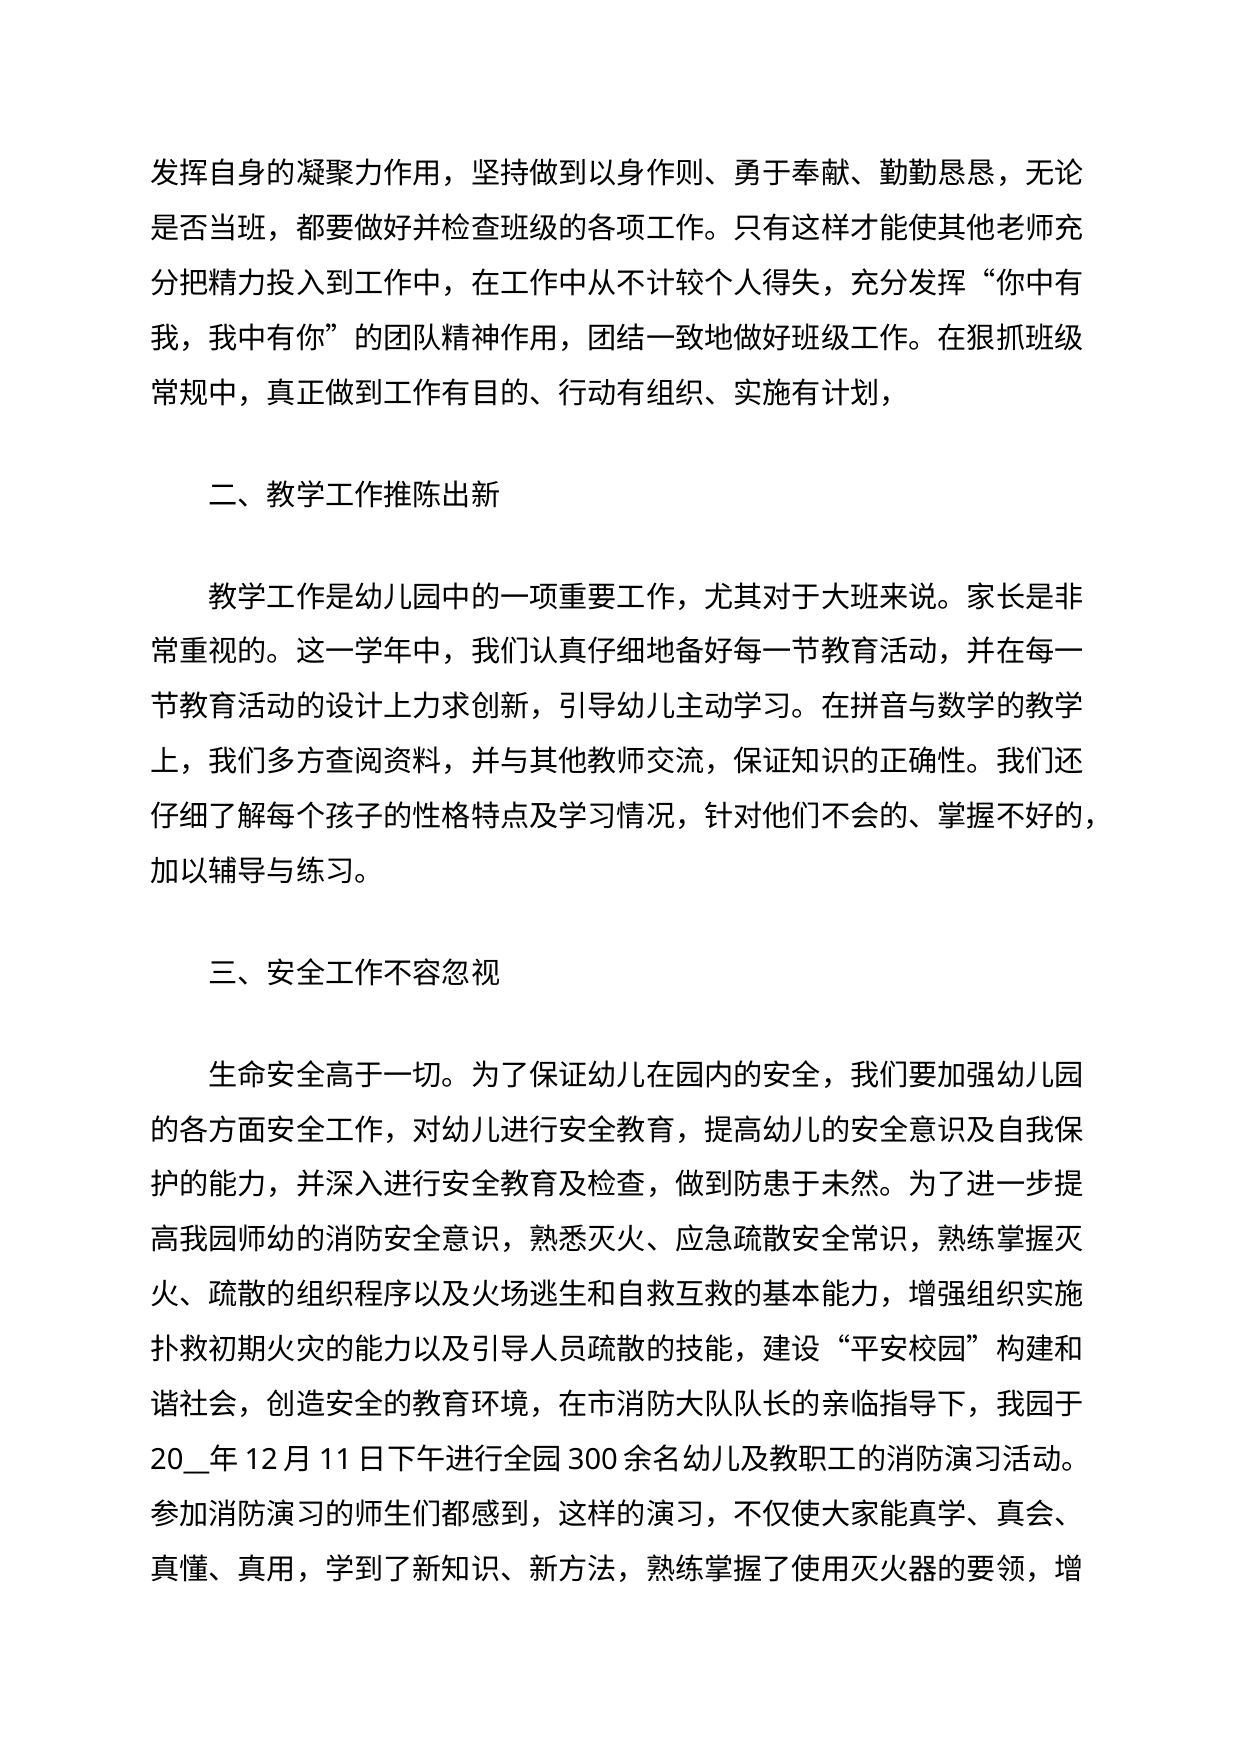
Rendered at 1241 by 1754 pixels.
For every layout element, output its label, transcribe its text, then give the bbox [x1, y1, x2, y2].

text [150, 150, 1090, 412]
text 二、教学工作推陈出新 [150, 471, 1090, 514]
text 三、安全工作不容忽视 [150, 949, 1090, 992]
text 教学工作是幼儿园中的一项重要工作，尤其对于大班来说。家长是非常重视的。这一学年中，我们认真仔细地备好每一节教育活动，并在每一节教育活动的设计上力求创新，引导幼儿主动学习。在拼音与数学的教学上，我们多方查阅资料，并与其他教师交流，保证知识的正确性。我们还仔细了解每个孩子的性格特点及学习情况，针对他们不会的、掌握不好的，加以辅导与练习。 [150, 573, 1090, 890]
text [150, 1051, 1090, 1588]
